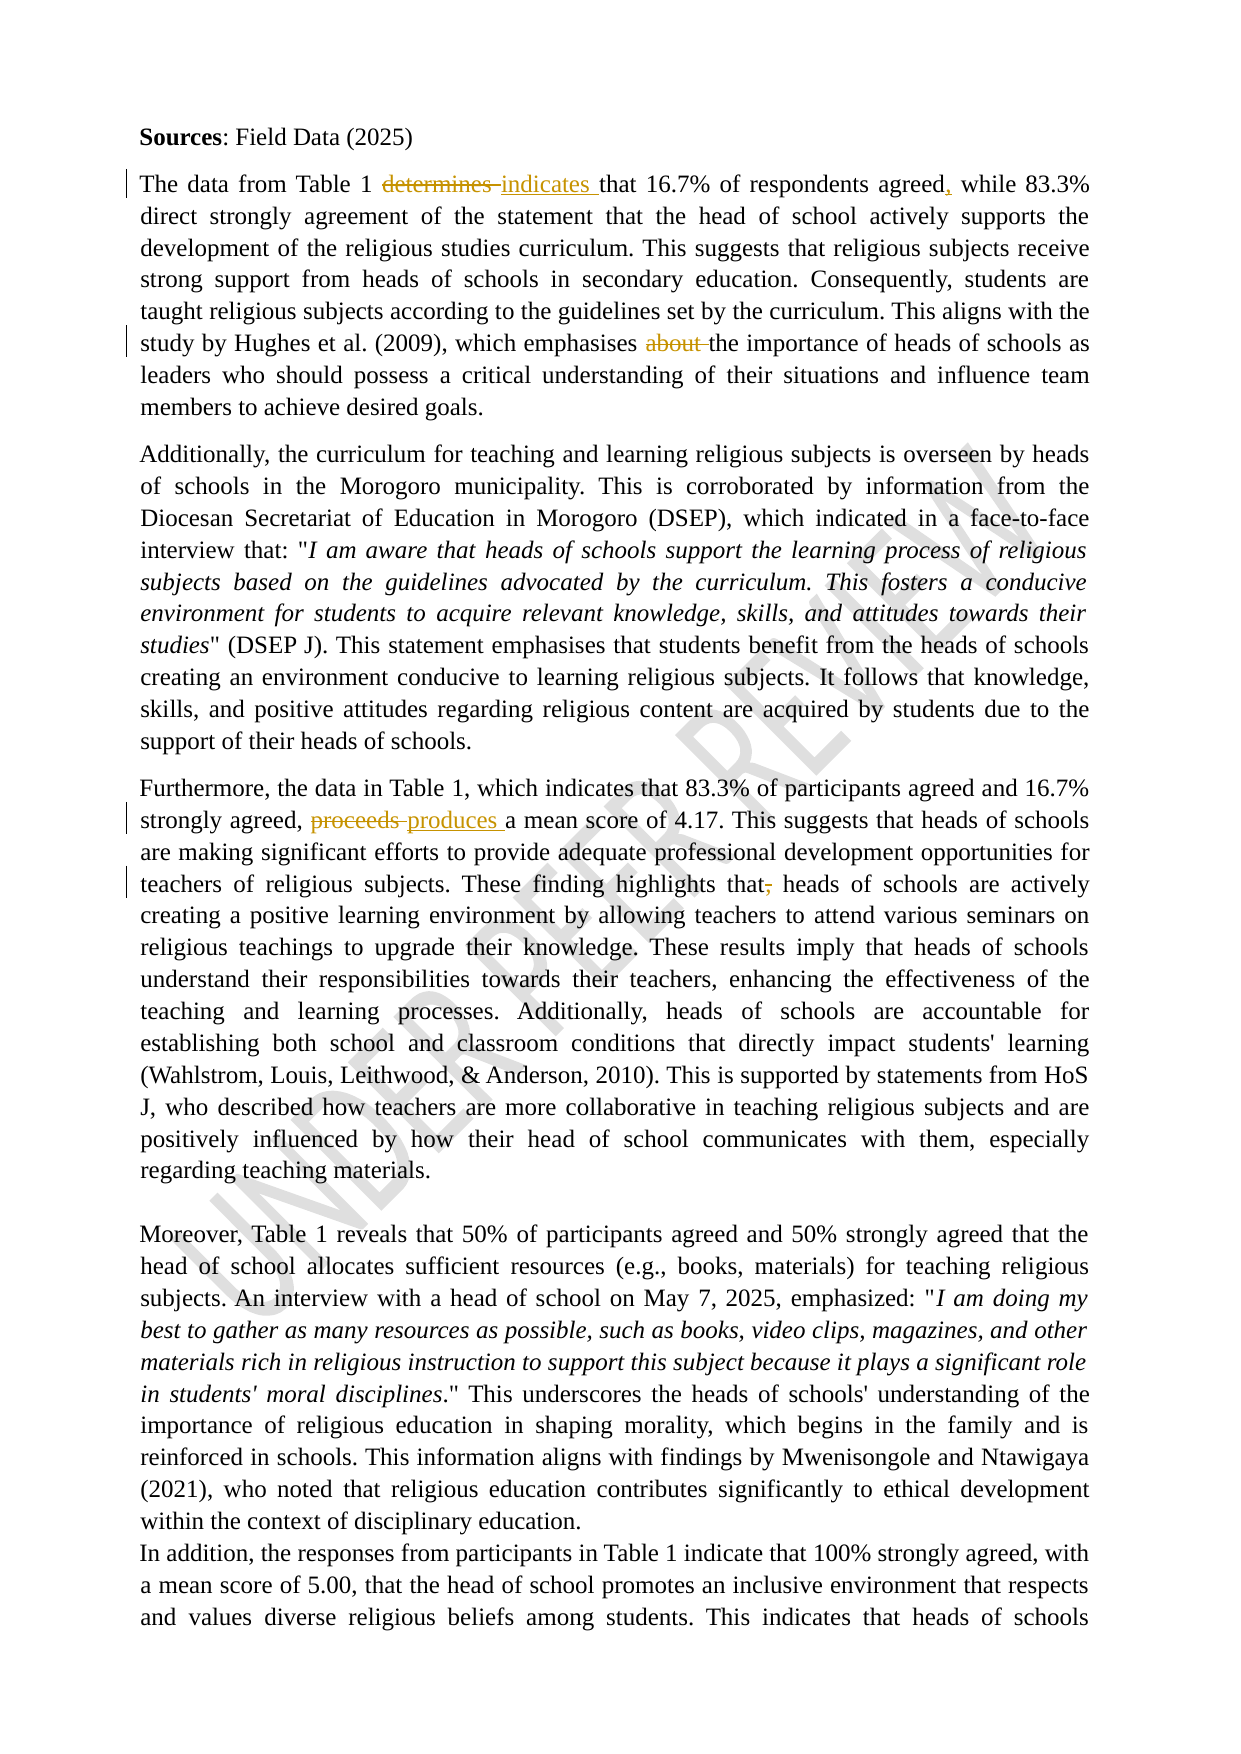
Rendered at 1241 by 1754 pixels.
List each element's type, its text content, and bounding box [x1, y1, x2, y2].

text Sources: Field Data (2025) [139, 122, 1090, 151]
text Moreover, Table 1 reveals that 50% of participants agreed and 50% strongly agreed that the head of school allocates sufficient resources (e.g., books, materials) for teaching religious subjects. An interview with a head of school on May 7, 2025, emphasized: "I am doing my best to gather as many resources as possible, such as books, video clips, magazines, and other materials rich in religious instruction to support this subject because it plays a significant role in students' moral disciplines." This underscores the heads of schools' understanding of the importance of religious education in shaping morality, which begins in the family and is reinforced in schools. This information aligns with findings by Mwenisongole and Ntawigaya (2021), who noted that religious education contributes significantly to ethical development within the context of disciplinary education. [139, 1219, 1090, 1535]
text Additionally, the curriculum for teaching and learning religious subjects is overseen by heads of schools in the Morogoro municipality. This is corroborated by information from the Diocesan Secretariat of Education in Morogoro (DSEP), which indicated in a face-to-face interview that: "I am aware that heads of schools support the learning process of religious subjects based on the guidelines advocated by the curriculum. This fosters a conducive environment for students to acquire relevant knowledge, skills, and attitudes towards their studies" (DSEP J). This statement emphasises that students benefit from the heads of schools creating an environment conducive to learning religious subjects. It follows that knowledge, skills, and positive attitudes regarding religious content are acquired by students due to the support of their heads of schools. [139, 439, 1090, 755]
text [139, 1538, 1090, 1631]
text Furthermore, the data in Table 1, which indicates that 83.3% of participants agreed and 16.7% strongly agreed, a mean score of 4.17. This suggests that heads of schools are making significant efforts to provide adequate professional development opportunities for teachers of religious subjects. These finding highlights that heads of schools are actively creating a positive learning environment by allowing teachers to attend various seminars on religious teachings to upgrade their knowledge. These results imply that heads of schools understand their responsibilities towards their teachers, enhancing the effectiveness of the teaching and learning processes. Additionally, heads of schools are accountable for establishing both school and classroom conditions that directly impact students' learning (Wahlstrom, Louis, Leithwood, & Anderson, 2010). This is supported by statements from HoS J, who described how teachers are more collaborative in teaching religious subjects and are positively influenced by how their head of school communicates with them, especially regarding teaching materials. [139, 773, 1090, 1184]
text The data from Table 1 that 16.7% of respondents agreed while 83.3% direct strongly agreement of the statement that the head of school actively supports the development of the religious studies curriculum. This suggests that religious subjects receive strong support from heads of schools in secondary education. Consequently, students are taught religious subjects according to the guidelines set by the curriculum. This aligns with the study by Hughes et al. (2009), which emphasises the importance of heads of schools as leaders who should possess a critical understanding of their situations and influence team members to achieve desired goals. [139, 169, 1090, 421]
